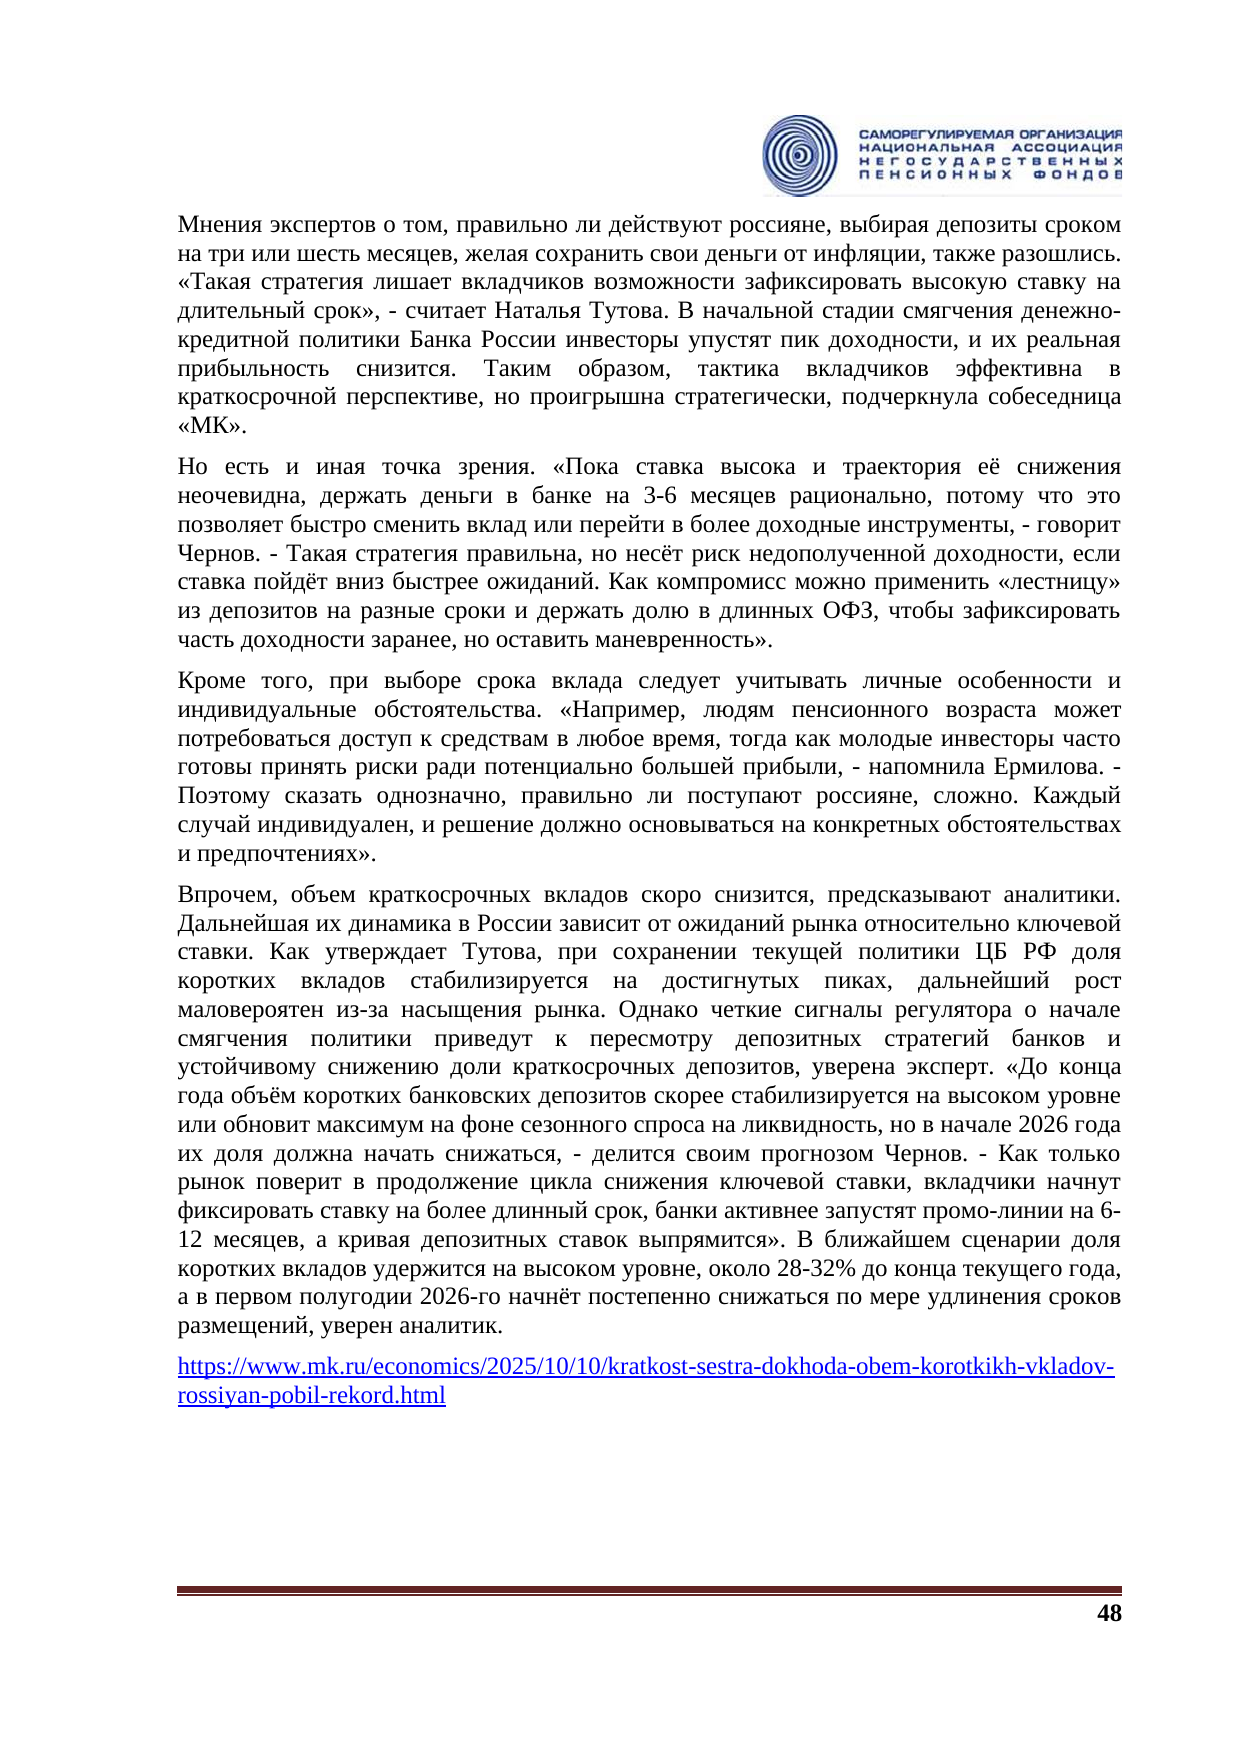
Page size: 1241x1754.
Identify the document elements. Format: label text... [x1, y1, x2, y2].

text Но есть и иная точка зрения. «Пока ставка высока и траектория её снижения неочевидна, держать деньги в банке на 3-6 месяцев рационально, потому что это позволяет быстро сменить вклад или перейти в более доходные инструменты, - говорит Чернов. - Такая стратегия правильна, но несёт риск недополученной доходности, если ставка пойдёт вниз быстрее ожиданий. Как компромисс можно применить «лестницу» из депозитов на разные сроки и держать долю в длинных ОФЗ, чтобы зафиксировать часть доходности заранее, но оставить маневренность». [177, 451, 1122, 653]
text https://www.mk.ru/economics/2025/10/10/kratkost-sestra-dokhoda-obem-korotkikh-vkladov-rossiyan-pobil-rekord.html [177, 1351, 1122, 1409]
picture [762, 115, 1123, 197]
text Кроме того, при выборе срока вклада следует учитывать личные особенности и индивидуальные обстоятельства. «Например, людям пенсионного возраста может потребоваться доступ к средствам в любое время, тогда как молодые инвесторы часто готовы принять риски ради потенциально большей прибыли, - напомнила Ермилова. - Поэтому сказать однозначно, правильно ли поступают россияне, сложно. Каждый случай индивидуален, и решение должно основываться на конкретных обстоятельствах и предпочтениях». [177, 665, 1122, 866]
text Впрочем, объем краткосрочных вкладов скоро снизится, предсказывают аналитики. Дальнейшая их динамика в России зависит от ожиданий рынка относительно ключевой ставки. Как утверждает Тутова, при сохранении текущей политики ЦБ РФ доля коротких вкладов стабилизируется на достигнутых пиках, дальнейший рост маловероятен из-за насыщения рынка. Однако четкие сигналы регулятора о начале смягчения политики приведут к пересмотру депозитных стратегий банков и устойчивому снижению доли краткосрочных депозитов, уверена эксперт. «До конца года объём коротких банковских депозитов скорее стабилизируется на высоком уровне или обновит максимум на фоне сезонного спроса на ликвидность, но в начале 2026 года их доля должна начать снижаться, - делится своим прогнозом Чернов. - Как только рынок поверит в продолжение цикла снижения ключевой ставки, вкладчики начнут фиксировать ставку на более длинный срок, банки активнее запустят промо-линии на 6-12 месяцев, а кривая депозитных ставок выпрямится». В ближайшем сценарии доля коротких вкладов удержится на высоком уровне, около 28-32% до конца текущего года, а в первом полугодии 2026-го начнёт постепенно снижаться по мере удлинения сроков размещений, уверен аналитик. [177, 879, 1122, 1339]
text Мнения экспертов о том, правильно ли действуют россияне, выбирая депозиты сроком на три или шесть месяцев, желая сохранить свои деньги от инфляции, также разошлись. «Такая стратегия лишает вкладчиков возможности зафиксировать высокую ставку на длительный срок», - считает Наталья Тутова. В начальной стадии смягчения денежно-кредитной политики Банка России инвесторы упустят пик доходности, и их реальная прибыльность снизится. Таким образом, тактика вкладчиков эффективна в краткосрочной перспективе, но проигрышна стратегически, подчеркнула собеседница «МК». [177, 209, 1122, 439]
